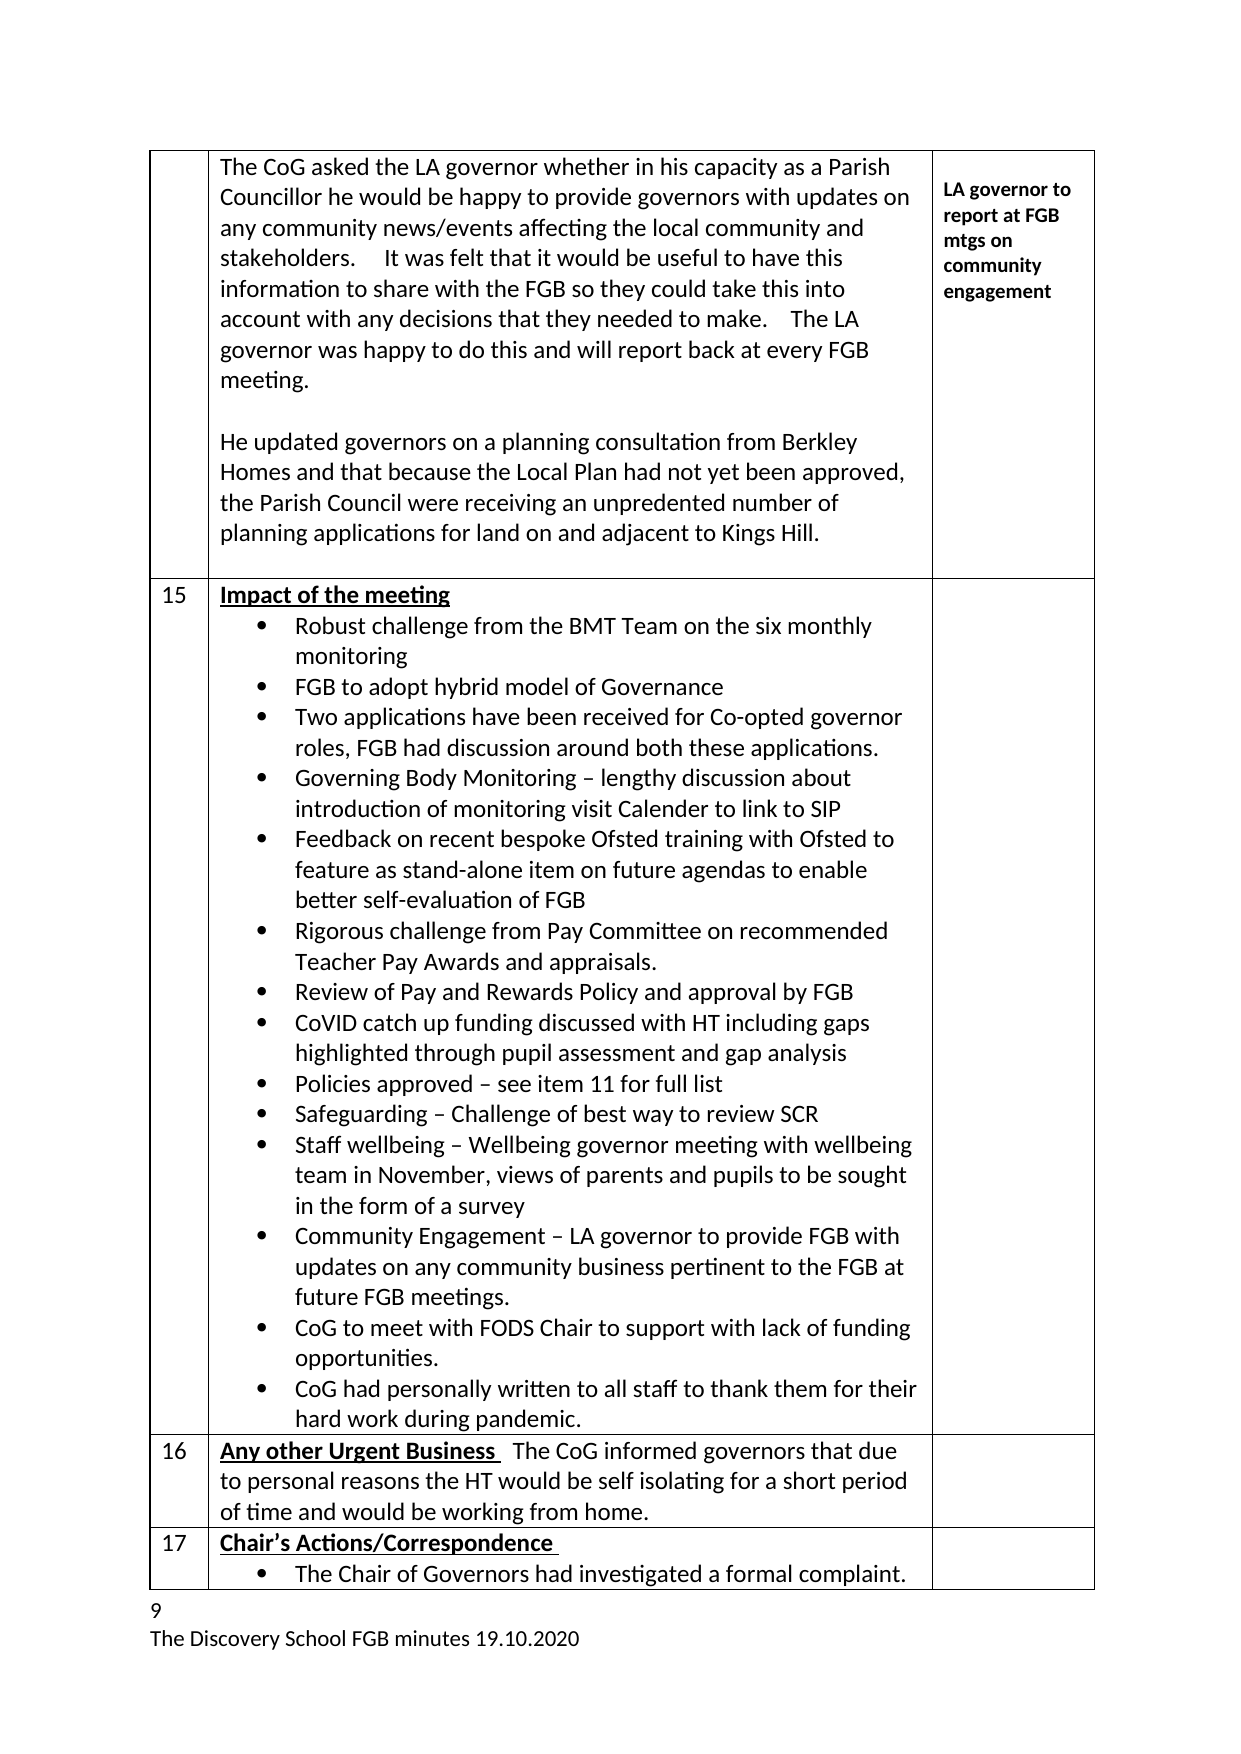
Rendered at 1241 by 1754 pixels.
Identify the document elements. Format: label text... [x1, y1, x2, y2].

table_cell 15 [151, 579, 208, 1434]
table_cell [209, 1528, 932, 1589]
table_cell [933, 151, 1094, 578]
table_cell Any other Urgent Business The CoG informed governors that due to personal reasons the HT would be self isolating for a short period of time and would be working from home. [209, 1435, 932, 1527]
table_cell [933, 1435, 1094, 1527]
table_cell [933, 579, 1094, 1434]
table_cell 17 [151, 1528, 208, 1589]
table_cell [209, 151, 932, 578]
table_cell Impact of the meeting Robust challenge from the BMT Team on the six monthly monitoring FGB to adopt hybrid model of Governance Two applications have been received for Co-opted governor roles, FGB had discussion around both these applications. Governing Body Monitoring – lengthy discussion about introduction of monitoring visit Calender to link to SIP Feedback on recent bespoke Ofsted training with Ofsted to feature as stand-alone item on future agendas to enable better self-evaluation of FGB Rigorous challenge from Pay Committee on recommended Teacher Pay Awards and appraisals. Review of Pay and Rewards Policy and approval by FGB CoVID catch up funding discussed with HT including gaps highlighted through pupil assessment and gap analysis Policies approved – see item 11 for full list Safeguarding – Challenge of best way to review SCR Staff wellbeing – Wellbeing governor meeting with wellbeing team in November, views of parents and pupils to be sought in the form of a survey Community Engagement – LA governor to provide FGB with updates on any community business pertinent to the FGB at future FGB meetings. CoG to meet with FODS Chair to support with lack of funding opportunities. CoG had personally written to all staff to thank them for their hard work during pandemic. [209, 579, 932, 1434]
table_cell [933, 1528, 1094, 1589]
table_cell 16 [151, 1435, 208, 1527]
table_cell 14 [151, 151, 208, 578]
